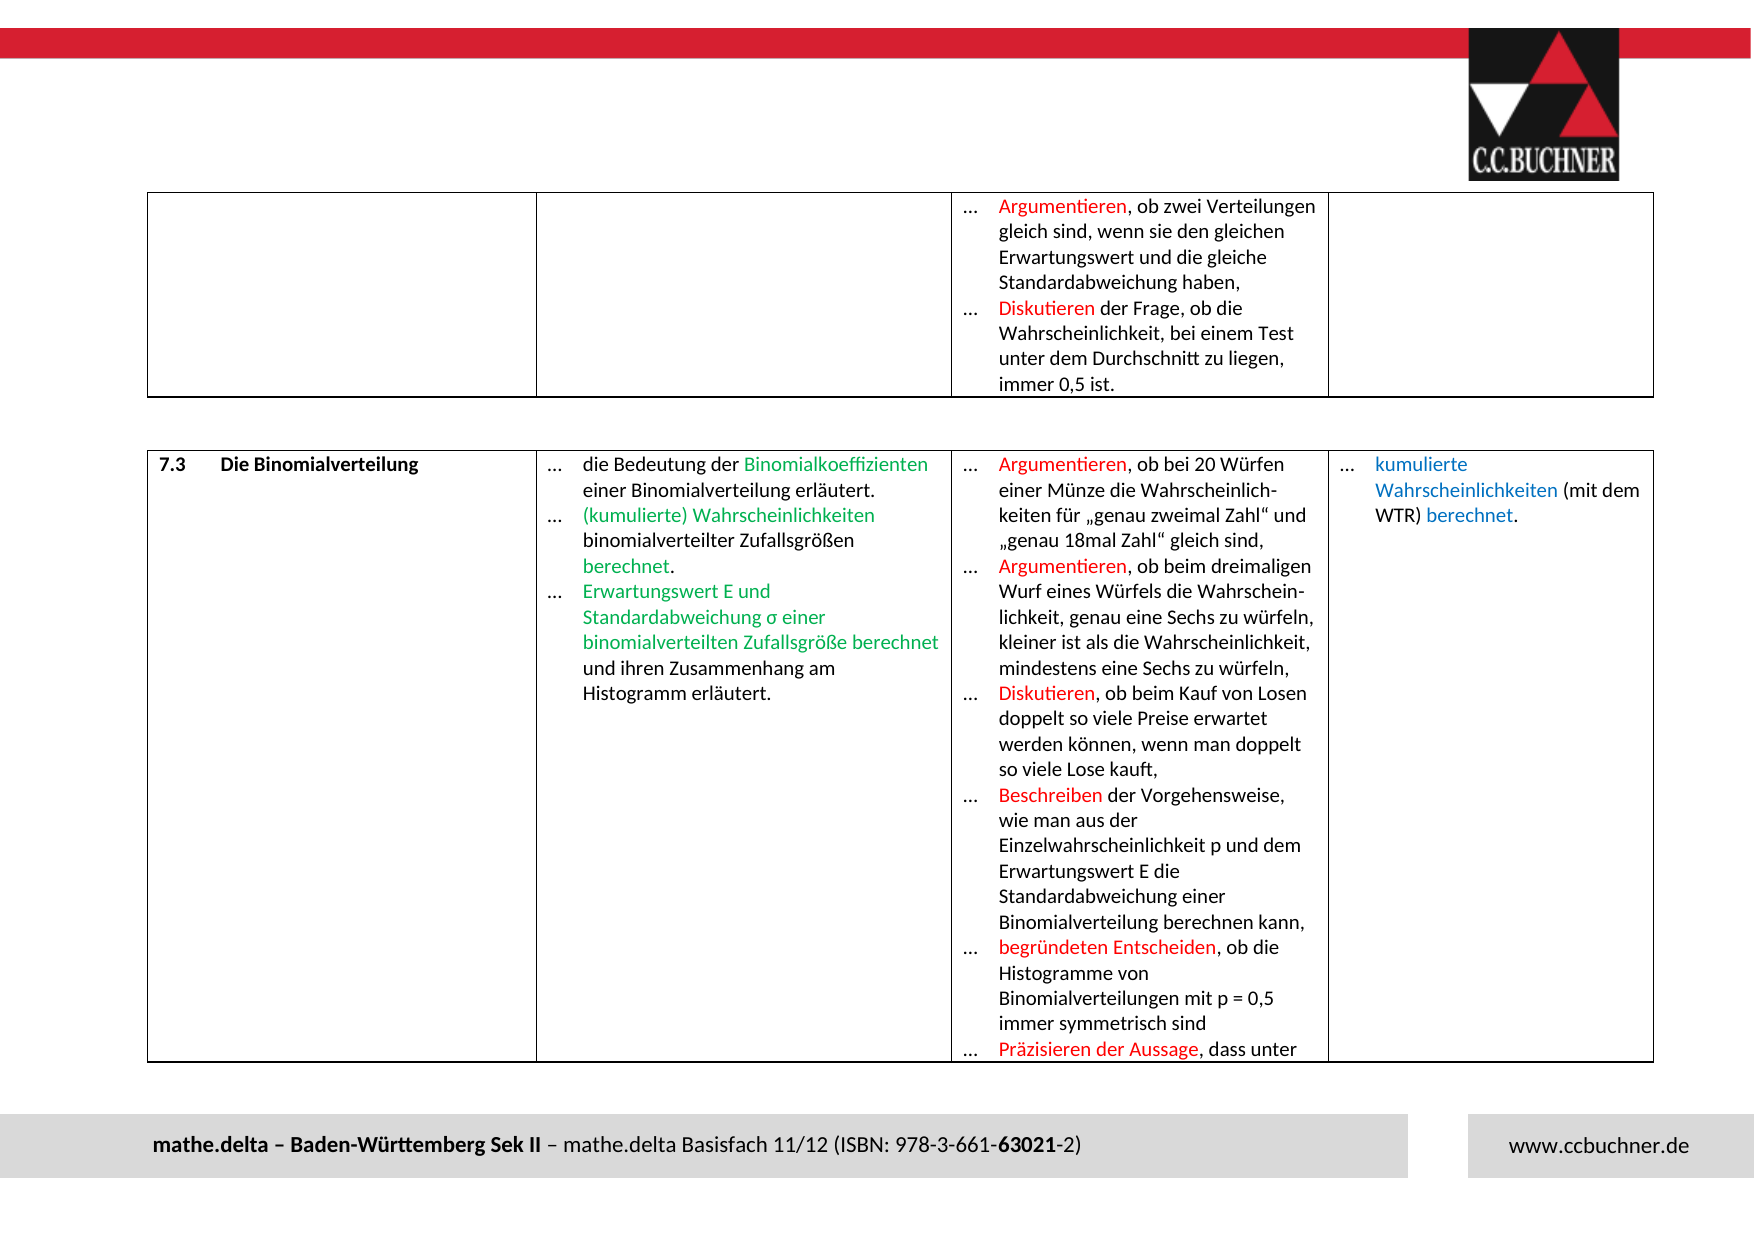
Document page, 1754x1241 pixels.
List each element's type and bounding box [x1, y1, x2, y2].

table_header [537, 193, 951, 396]
table_header [1329, 193, 1653, 396]
table_header [148, 451, 536, 1061]
table_header [148, 193, 536, 396]
table_header [537, 451, 951, 1061]
table_header [952, 451, 1328, 1061]
table_header [1329, 451, 1653, 1061]
table_header [952, 193, 1328, 396]
